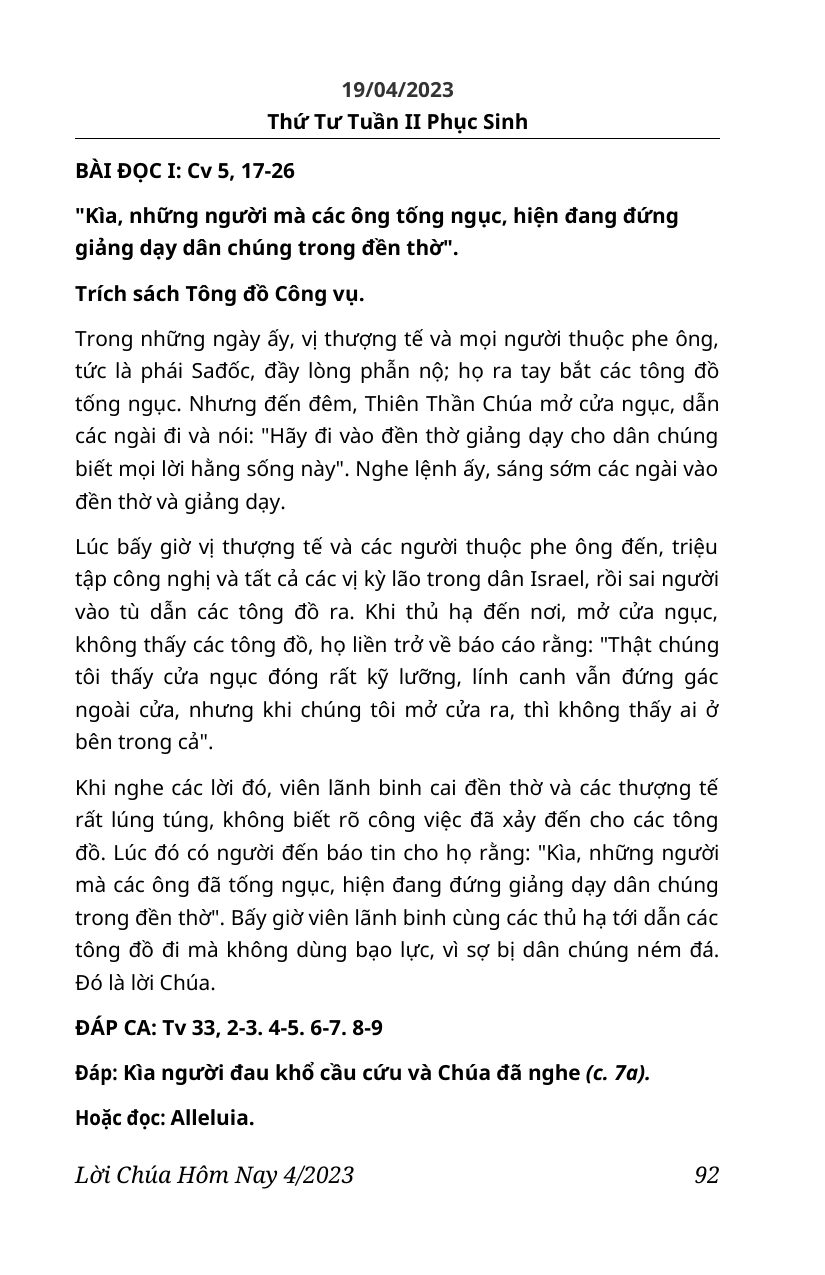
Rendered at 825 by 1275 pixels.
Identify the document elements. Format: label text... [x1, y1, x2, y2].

text "Kìa, những người mà các ông tống ngục, hiện đang đứng giảng dạy dân chúng trong đền thờ". [75, 201, 720, 262]
text 19/04/2023 [75, 75, 720, 103]
text Thứ Tư Tuần II Phục Sinh [75, 108, 720, 138]
text Trong những ngày ấy, vị thượng tế và mọi người thuộc phe ông, tức là phái Sađốc, đầy lòng phẫn nộ; họ ra tay bắt các tông đồ tống ngục. Nhưng đến đêm, Thiên Thần Chúa mở cửa ngục, dẫn các ngài đi và nói: "Hãy đi vào đền thờ giảng dạy cho dân chúng biết mọi lời hằng sống này". Nghe lệnh ấy, sáng sớm các ngài vào đền thờ và giảng dạy. [75, 324, 720, 515]
text Đáp: Kìa người đau khổ cầu cứu và Chúa đã nghe (c. 7a). [75, 1058, 720, 1087]
text Trích sách Tông đồ Công vụ. [75, 279, 720, 307]
text Khi nghe các lời đó, viên lãnh binh cai đền thờ và các thượng tế rất lúng túng, không biết rõ công việc đã xảy đến cho các tông đồ. Lúc đó có người đến báo tin cho họ rằng: "Kìa, những người mà các ông đã tống ngục, hiện đang đứng giảng dạy dân chúng trong đền thờ". Bấy giờ viên lãnh binh cùng các thủ hạ tới dẫn các tông đồ đi mà không dùng bạo lực, vì sợ bị dân chúng ném đá. Đó là lời Chúa. [75, 773, 720, 997]
text ĐÁP CA: Tv 33, 2-3. 4-5. 6-7. 8-9 [75, 1013, 720, 1042]
text BÀI ĐỌC I: Cv 5, 17-26 [75, 156, 720, 184]
text Hoặc đọc: Alleluia. [75, 1103, 720, 1132]
text Lúc bấy giờ vị thượng tế và các người thuộc phe ông đến, triệu tập công nghị và tất cả các vị kỳ lão trong dân Israel, rồi sai người vào tù dẫn các tông đồ ra. Khi thủ hạ đến nơi, mở cửa ngục, không thấy các tông đồ, họ liền trở về báo cáo rằng: "Thật chúng tôi thấy cửa ngục đóng rất kỹ lưỡng, lính canh vẫn đứng gác ngoài cửa, nhưng khi chúng tôi mở cửa ra, thì không thấy ai ở bên trong cả". [75, 532, 720, 756]
